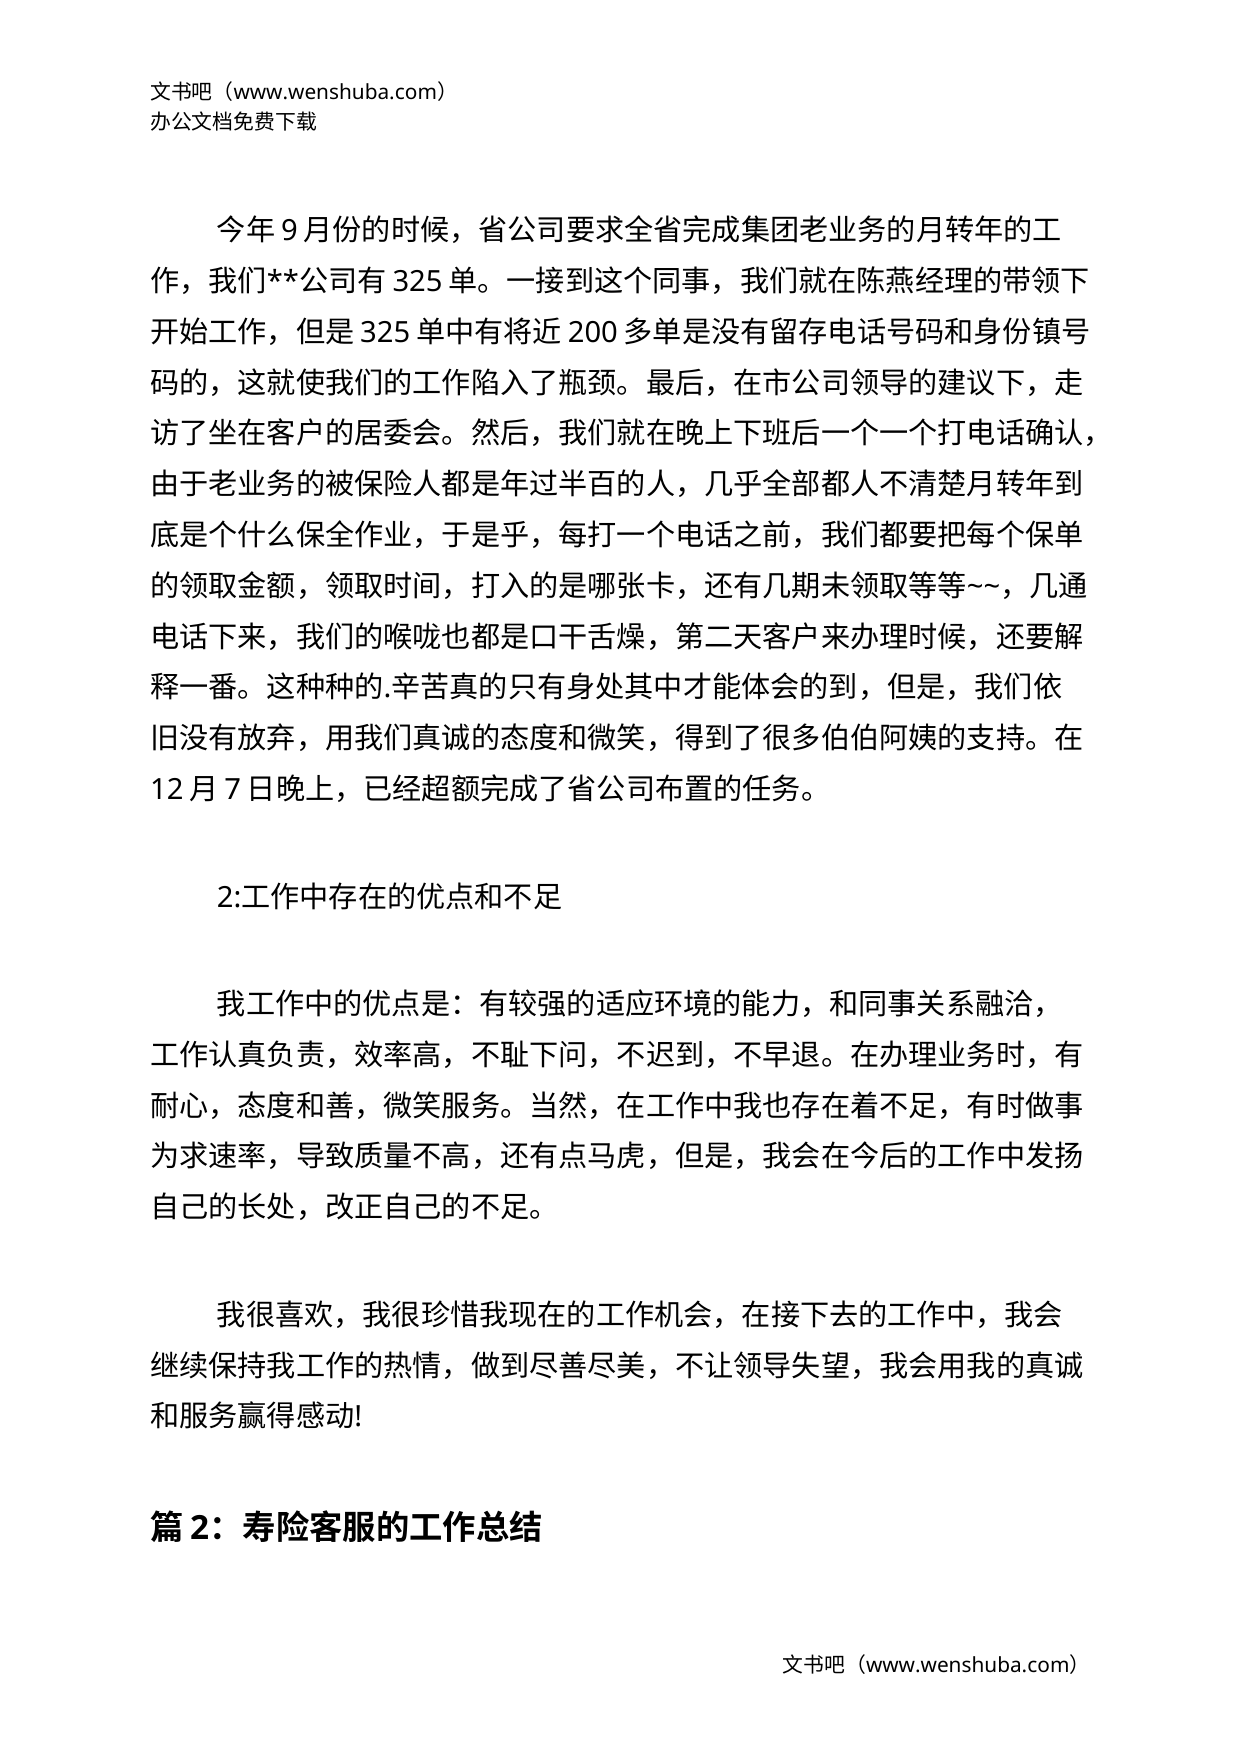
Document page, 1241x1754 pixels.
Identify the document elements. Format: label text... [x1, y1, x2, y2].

text 篇2：寿险客服的工作总结 [150, 1501, 1090, 1549]
text 今年9月份的时候，省公司要求全省完成集团老业务的月转年的工作，我们**公司有325单。一接到这个同事，我们就在陈燕经理的带领下开始工作，但是325单中有将近200多单是没有留存电话号码和身份镇号码的，这就使我们的工作陷入了瓶颈。最后，在市公司领导的建议下，走访了坐在客户的居委会。然后，我们就在晚上下班后一个一个打电话确认，由于老业务的被保险人都是年过半百的人，几乎全部都人不清楚月转年到底是个什么保全作业，于是乎，每打一个电话之前，我们都要把每个保单的领取金额，领取时间，打入的是哪张卡，还有几期未领取等等~~，几通电话下来，我们的喉咙也都是口干舌燥，第二天客户来办理时候，还要解释一番。这种种的.辛苦真的只有身处其中才能体会的到，但是，我们依旧没有放弃，用我们真诚的态度和微笑，得到了很多伯伯阿姨的支持。在12月7日晚上，已经超额完成了省公司布置的任务。 [150, 207, 1090, 808]
text 我工作中的优点是：有较强的适应环境的能力，和同事关系融洽，工作认真负责，效率高，不耻下问，不迟到，不早退。在办理业务时，有耐心，态度和善，微笑服务。当然，在工作中我也存在着不足，有时做事为求速率，导致质量不高，还有点马虎，但是，我会在今后的工作中发扬自己的长处，改正自己的不足。 [150, 981, 1090, 1226]
text 我很喜欢，我很珍惜我现在的工作机会，在接下去的工作中，我会继续保持我工作的热情，做到尽善尽美，不让领导失望，我会用我的真诚和服务赢得感动! [150, 1291, 1090, 1435]
text 2:工作中存在的优点和不足 [150, 873, 1090, 916]
